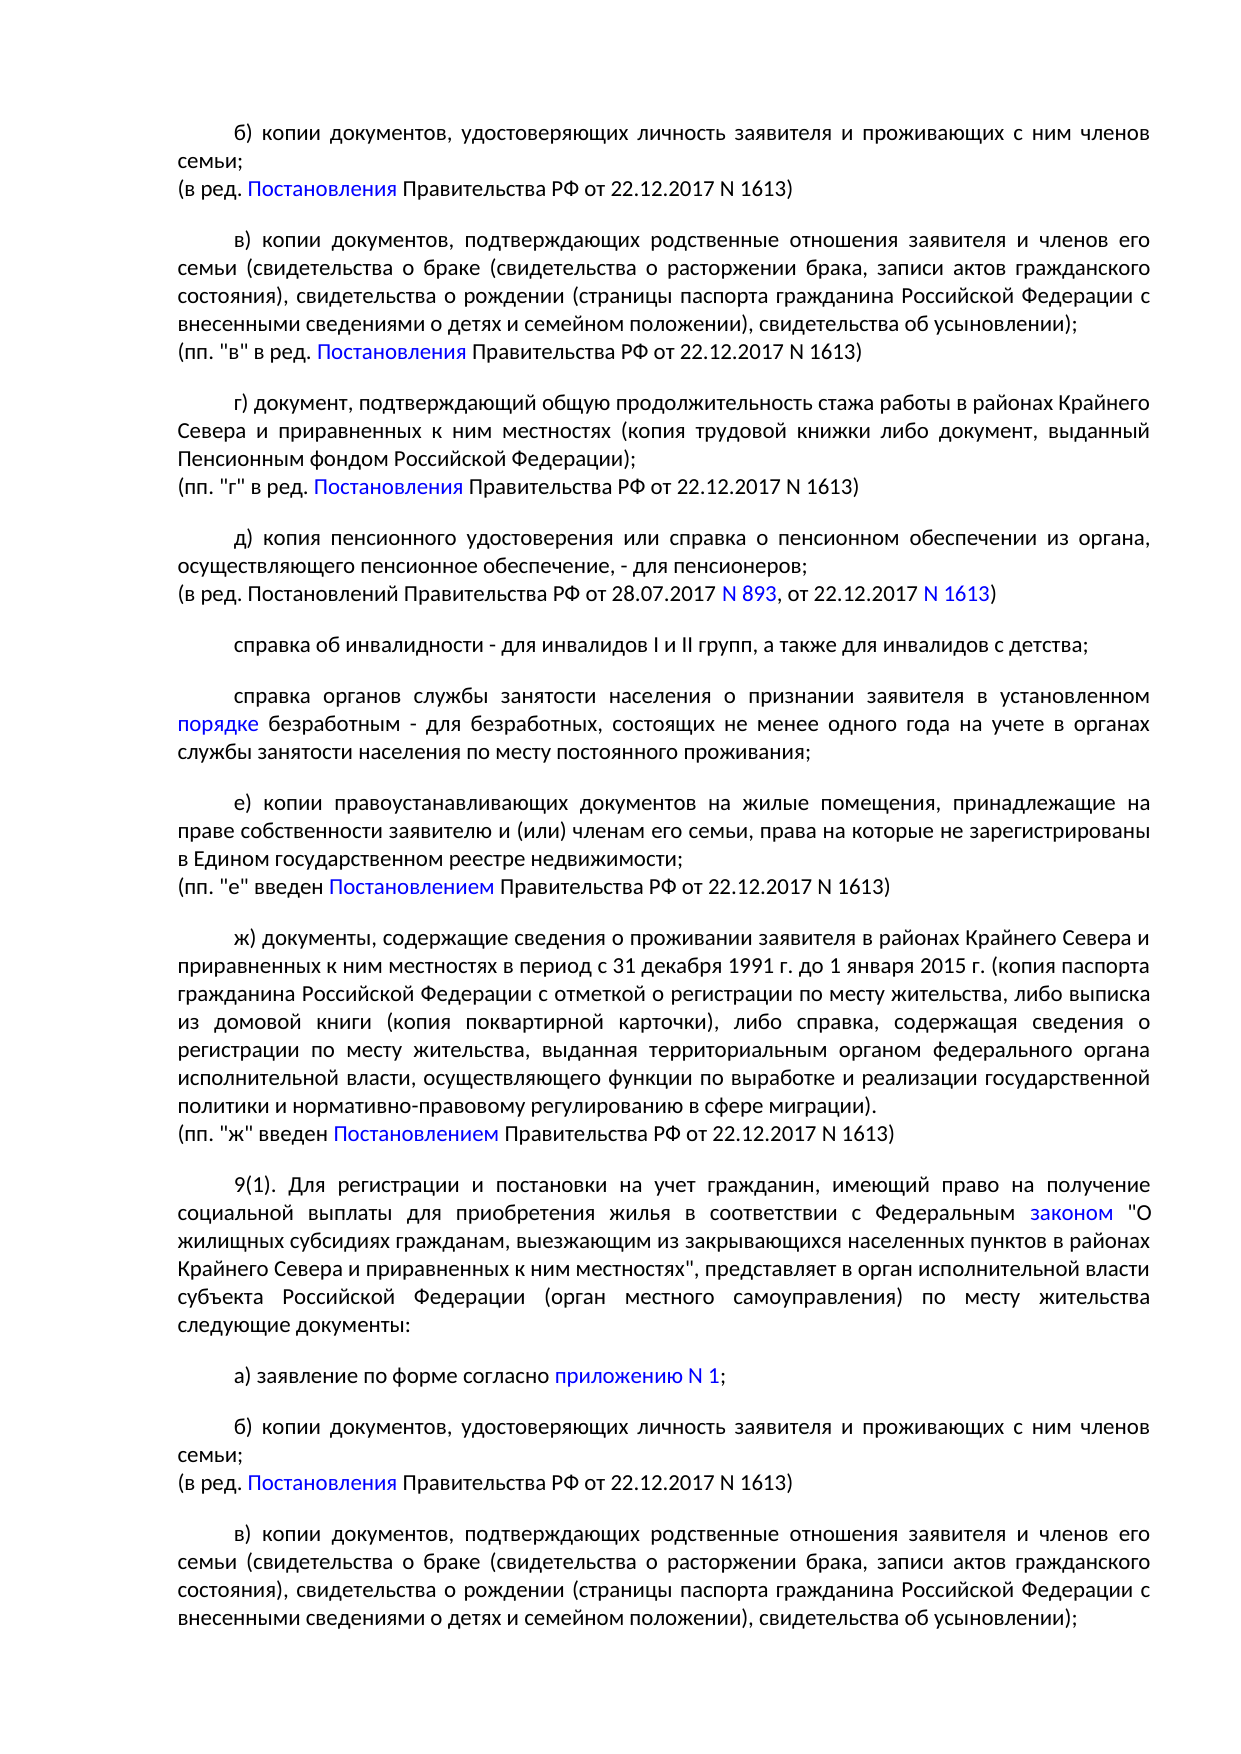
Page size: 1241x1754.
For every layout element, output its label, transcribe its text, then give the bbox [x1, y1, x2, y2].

text г) документ, подтверждающий общую продолжительность стажа работы в районах Крайнего Севера и приравненных к ним местностях (копия трудовой книжки либо документ, выданный Пенсионным фондом Российской Федерации); [177, 388, 1152, 472]
text в) копии документов, подтверждающих родственные отношения заявителя и членов его семьи (свидетельства о браке (свидетельства о расторжении брака, записи актов гражданского состояния), свидетельства о рождении (страницы паспорта гражданина Российской Федерации с внесенными сведениями о детях и семейном положении), свидетельства об усыновлении); [177, 225, 1152, 337]
text б) копии документов, удостоверяющих личность заявителя и проживающих с ним членов семьи; [177, 118, 1152, 174]
text (пп. "г" в ред. Постановления Правительства РФ от 22.12.2017 N 1613) [177, 472, 1152, 500]
text (в ред. Постановления Правительства РФ от 22.12.2017 N 1613) [177, 174, 1152, 202]
text (в ред. Постановлений Правительства РФ от 28.07.2017 N 893, от 22.12.2017 N 1613) [177, 579, 1152, 607]
text е) копии правоустанавливающих документов на жилые помещения, принадлежащие на праве собственности заявителю и (или) членам его семьи, права на которые не зарегистрированы в Едином государственном реестре недвижимости; [177, 788, 1152, 872]
text справка об инвалидности - для инвалидов I и II групп, а также для инвалидов с детства; [177, 630, 1152, 658]
text в) копии документов, подтверждающих родственные отношения заявителя и членов его семьи (свидетельства о браке (свидетельства о расторжении брака, записи актов гражданского состояния), свидетельства о рождении (страницы паспорта гражданина Российской Федерации с внесенными сведениями о детях и семейном положении), свидетельства об усыновлении); [177, 1519, 1152, 1631]
text 9(1). Для регистрации и постановки на учет гражданин, имеющий право на получение социальной выплаты для приобретения жилья в соответствии с Федеральным законом "О жилищных субсидиях гражданам, выезжающим из закрывающихся населенных пунктов в районах Крайнего Севера и приравненных к ним местностях", представляет в орган исполнительной власти субъекта Российской Федерации (орган местного самоуправления) по месту жительства следующие документы: [177, 1170, 1152, 1338]
text а) заявление по форме согласно приложению N 1; [177, 1361, 1152, 1389]
text д) копия пенсионного удостоверения или справка о пенсионном обеспечении из органа, осуществляющего пенсионное обеспечение, - для пенсионеров; [177, 523, 1152, 579]
text ж) документы, содержащие сведения о проживании заявителя в районах Крайнего Севера и приравненных к ним местностях в период с 31 декабря 1991 г. до 1 января 2015 г. (копия паспорта гражданина Российской Федерации с отметкой о регистрации по месту жительства, либо выписка из домовой книги (копия поквартирной карточки), либо справка, содержащая сведения о регистрации по месту жительства, выданная территориальным органом федерального органа исполнительной власти, осуществляющего функции по выработке и реализации государственной политики и нормативно-правовому регулированию в сфере миграции). [177, 923, 1152, 1119]
text (в ред. Постановления Правительства РФ от 22.12.2017 N 1613) [177, 1468, 1152, 1496]
text (пп. "в" в ред. Постановления Правительства РФ от 22.12.2017 N 1613) [177, 337, 1152, 365]
text (пп. "е" введен Постановлением Правительства РФ от 22.12.2017 N 1613) [177, 872, 1152, 900]
text б) копии документов, удостоверяющих личность заявителя и проживающих с ним членов семьи; [177, 1412, 1152, 1468]
text (пп. "ж" введен Постановлением Правительства РФ от 22.12.2017 N 1613) [177, 1119, 1152, 1147]
text справка органов службы занятости населения о признании заявителя в установленном порядке безработным - для безработных, состоящих не менее одного года на учете в органах службы занятости населения по месту постоянного проживания; [177, 681, 1152, 765]
